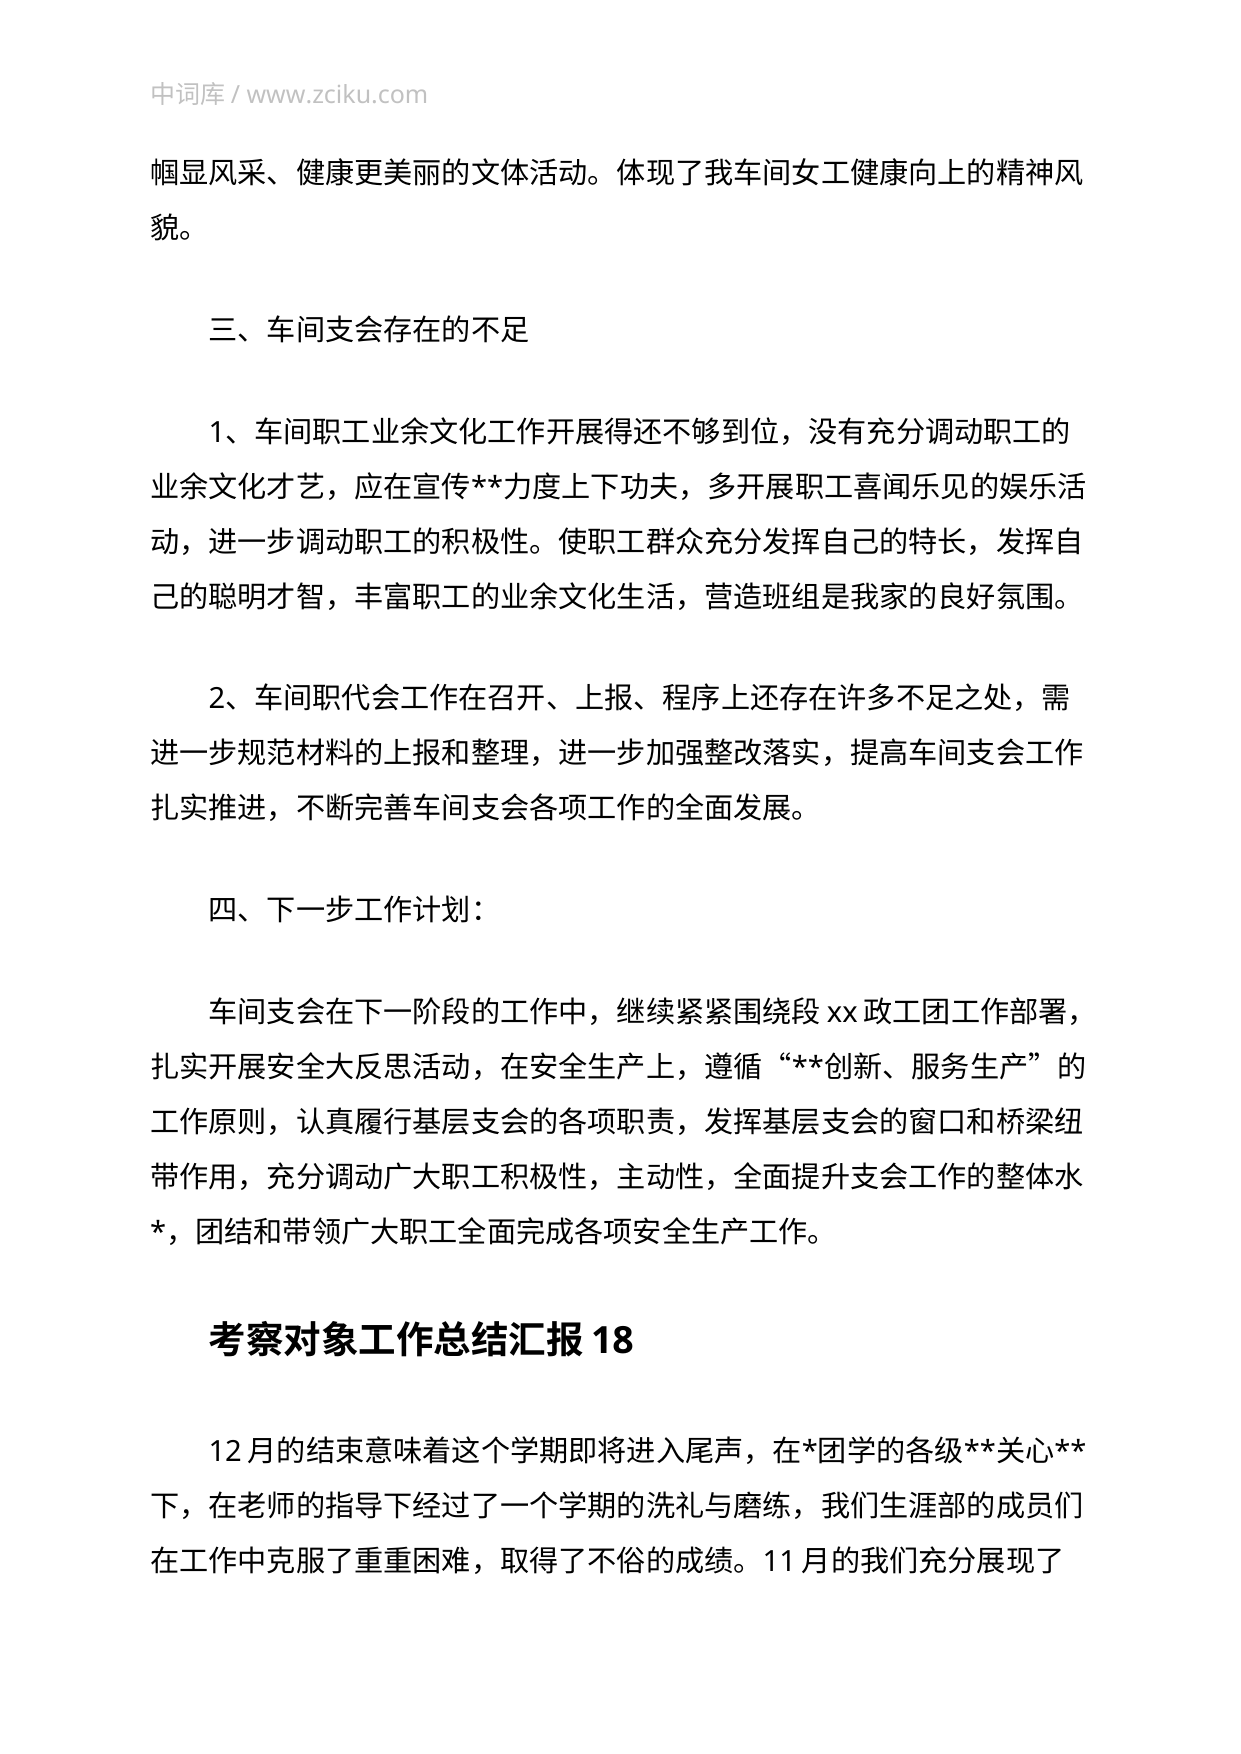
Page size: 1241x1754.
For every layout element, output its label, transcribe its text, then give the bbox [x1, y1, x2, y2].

text 2、车间职代会工作在召开、上报、程序上还存在许多不足之处，需进一步规范材料的上报和整理，进一步加强整改落实，提高车间支会工作扎实推进，不断完善车间支会各项工作的全面发展。 [150, 675, 1090, 827]
text 四、下一步工作计划： [150, 887, 1090, 929]
text 1、车间职工业余文化工作开展得还不够到位，没有充分调动职工的业余文化才艺，应在宣传**力度上下功夫，多开展职工喜闻乐见的娱乐活动，进一步调动职工的积极性。使职工群众充分发挥自己的特长，发挥自己的聪明才智，丰富职工的业余文化生活，营造班组是我家的良好氛围。 [150, 408, 1090, 616]
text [150, 1428, 1090, 1580]
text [150, 150, 1090, 247]
text 考察对象工作总结汇报18 [150, 1310, 1090, 1365]
text 车间支会在下一阶段的工作中，继续紧紧围绕段xx政工团工作部署，扎实开展安全大反思活动，在安全生产上，遵循“**创新、服务生产”的工作原则，认真履行基层支会的各项职责，发挥基层支会的窗口和桥梁纽带作用，充分调动广大职工积极性，主动性，全面提升支会工作的整体水*，团结和带领广大职工全面完成各项安全生产工作。 [150, 988, 1090, 1251]
text 三、车间支会存在的不足 [150, 307, 1090, 349]
